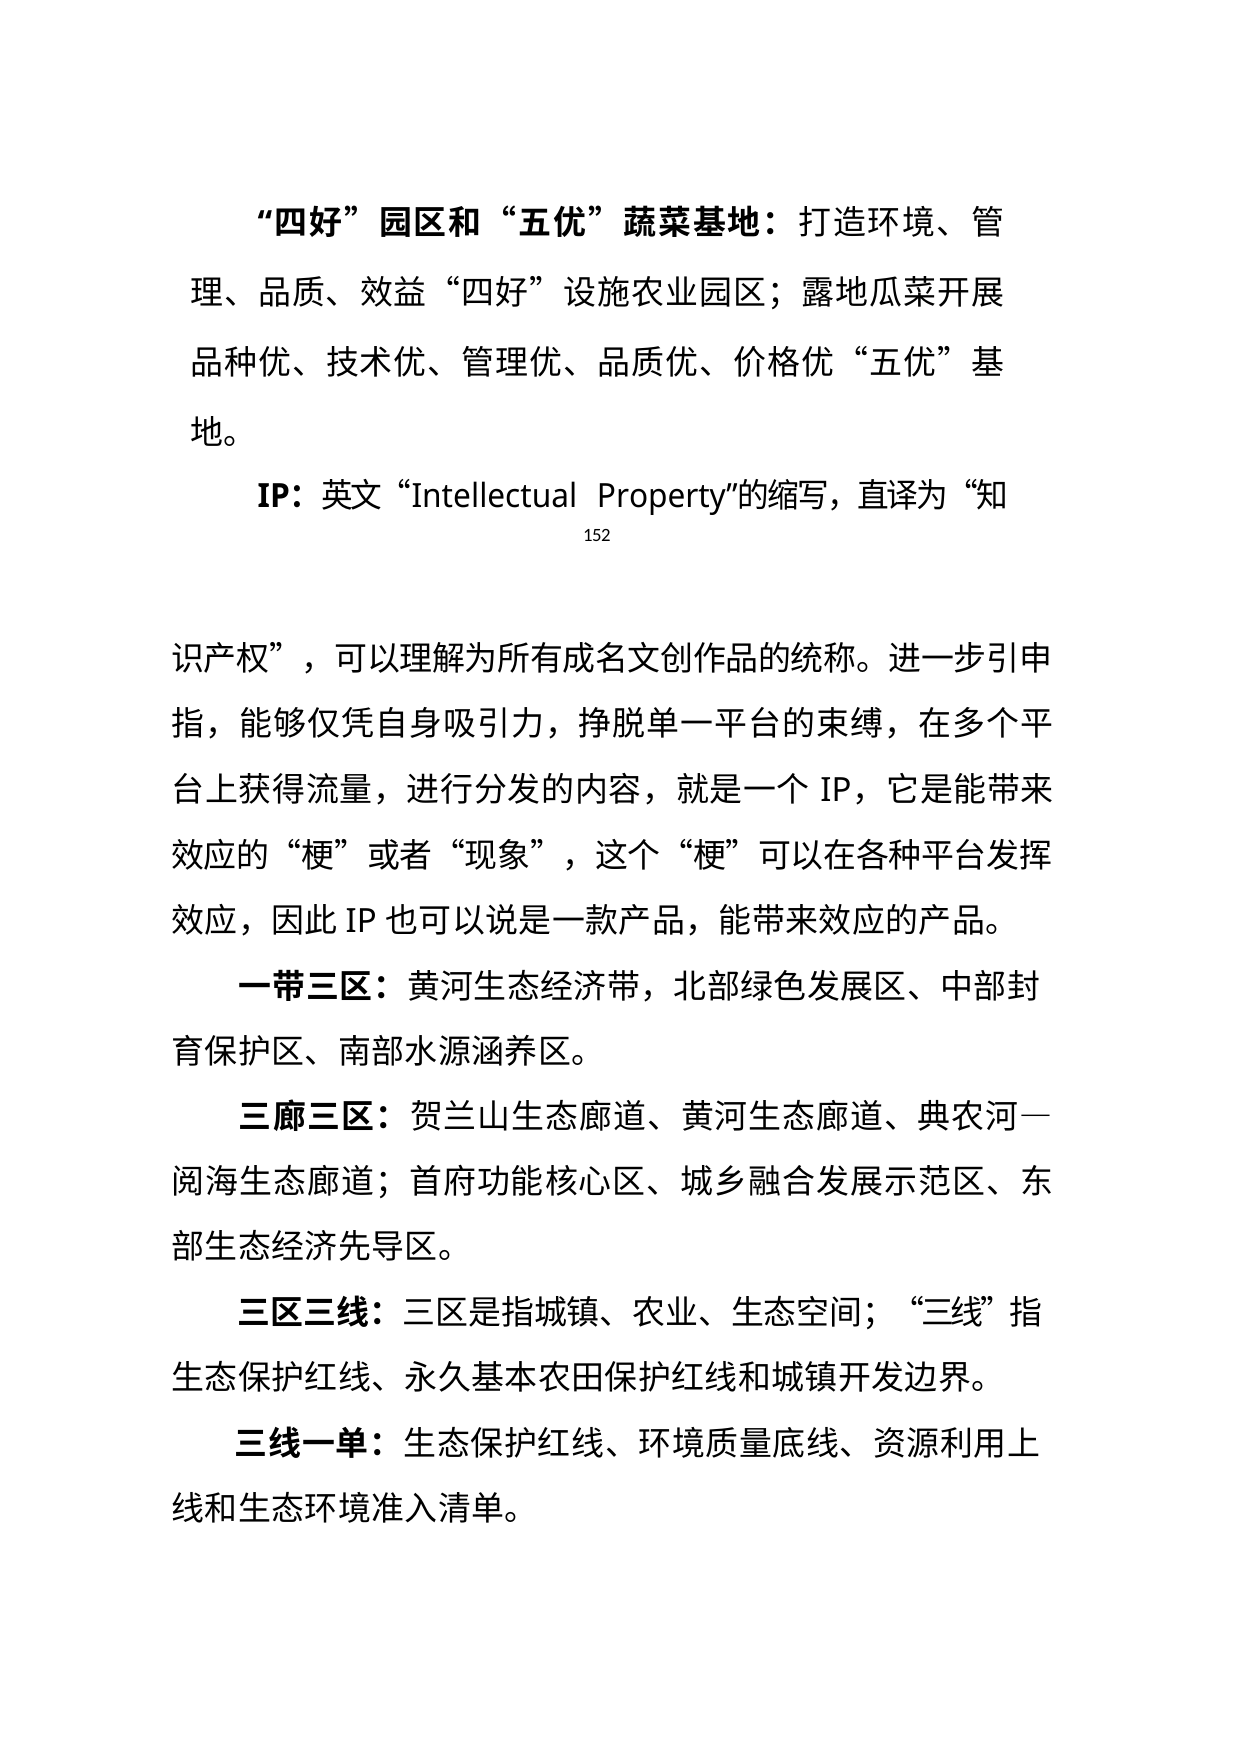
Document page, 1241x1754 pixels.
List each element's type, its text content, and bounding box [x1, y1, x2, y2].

text 一带三区：黄河生态经济带，北部绿色发展区、中部封育保护区、南部水源涵养区。 [171, 960, 1054, 1073]
text IP：英文“Intellectual Property”的缩写，直译为“知 [257, 476, 1082, 515]
text 识产权”，可以理解为所有成名文创作品的统称。进一步引申指，能够仅凭自身吸引力，挣脱单一平台的束缚，在多个平台上获得流量，进行分发的内容，就是一个 IP，它是能带来效应的“梗”或者“现象”，这个“梗”可以在各种平台发挥效应，因此 IP 也可以说是一款产品，能带来效应的产品。 [171, 632, 1054, 942]
text 三区三线：三区是指城镇、农业、生态空间；“三线”指生态保护红线、永久基本农田保护红线和城镇开发边界。 [171, 1286, 1054, 1399]
text 三廊三区：贺兰山生态廊道、黄河生态廊道、典农河—阅海生态廊道；首府功能核心区、城乡融合发展示范区、东部生态经济先导区。 [171, 1090, 1054, 1268]
text 152 [160, 523, 1033, 546]
text 三线一单：生态保护红线、环境质量底线、资源利用上线和生态环境准入清单。 [171, 1416, 1054, 1530]
text “四好”园区和“五优”蔬菜基地：打造环境、管理、品质、效益“四好”设施农业园区；露地瓜菜开展品种优、技术优、管理优、品质优、价格优“五优”基地。 [190, 196, 1004, 454]
